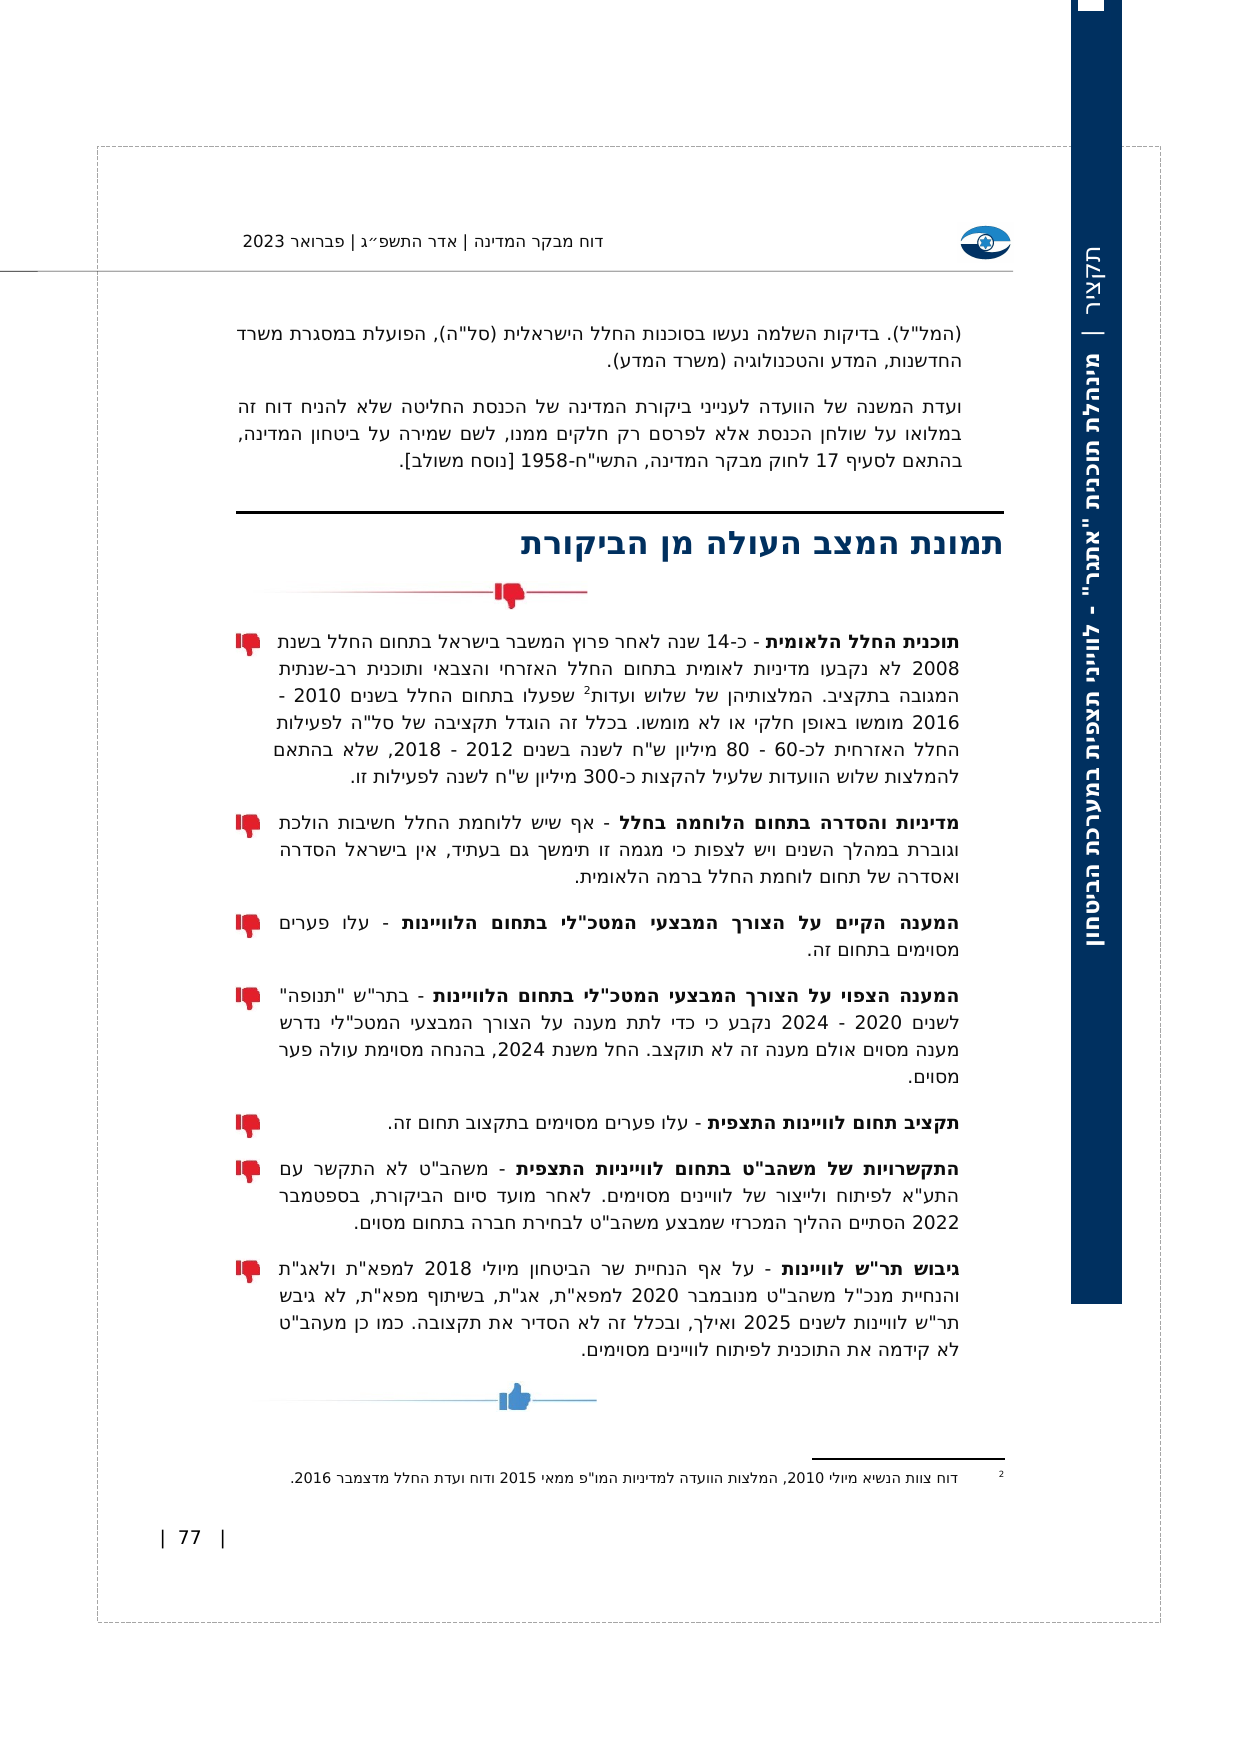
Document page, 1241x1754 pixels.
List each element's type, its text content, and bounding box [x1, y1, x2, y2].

text תקציב תחום לוויינות התצפית - עלו פערים מסוימים בתקצוב תחום זה. [236, 1108, 960, 1135]
text תוכנית החלל הלאומית - כ-14 שנה לאחר פרוץ המשבר בישראל בתחום החלל בשנת 2008 לא נקבעו מדיניות לאומית בתחום החלל האזרחי והצבאי ותוכנית רב-שנתית המגובה בתקציב. המלצותיהן של שלוש ועדות שפעלו בתחום החלל בשנים 2010 - 2016 מומשו באופן חלקי או לא מומשו. בכלל זה הוגדל תקציבה של סל"ה לפעילות החלל האזרחית לכ-60 - 80 מיליון ש"ח לשנה בשנים 2012 - 2018, שלא בהתאם להמלצות שלוש הוועדות שלעיל להקצות כ-300 מיליון ש"ח לשנה לפעילות זו. [236, 626, 960, 789]
text התקשרויות של משהב"ט בתחום לווייניות התצפית - משהב"ט לא התקשר עם התע"א לפיתוח ולייצור של לוויינים מסוימים. לאחר מועד סיום הביקורת, בספטמבר 2022 הסתיים ההליך המכרזי שמבצע משהב"ט לבחירת חברה בתחום מסוים. [236, 1153, 960, 1235]
picture [234, 631, 260, 656]
picture [234, 1258, 260, 1283]
picture [234, 1112, 260, 1138]
picture [957, 222, 1014, 263]
text גיבוש תר"ש לוויינות - על אף הנחיית שר הביטחון מיולי 2018 למפא"ת ולאג"ת והנחיית מנכ"ל משהב"ט מנובמבר 2020 למפא"ת, אג"ת, בשיתוף מפא"ת, לא גיבש תר"ש לוויינות לשנים 2025 ואילך, ובכלל זה לא הסדיר את תקצובה. כמו כן מעהב"ט לא קידמה את התוכנית לפיתוח לוויינים מסוימים. [236, 1253, 960, 1362]
text ועדת המשנה של הוועדה לענייני ביקורת המדינה של הכנסת החליטה שלא להניח דוח זה במלואו על שולחן הכנסת אלא לפרסם רק חלקים ממנו, לשם שמירה על ביטחון המדינה, בהתאם לסעיף 17 לחוק מבקר המדינה, התשי"ח-1958 [נוסח משולב]. [236, 392, 963, 473]
picture [235, 1381, 597, 1412]
picture [234, 912, 260, 938]
text המענה הצפוי על הצורך המבצעי המטכ"לי בתחום הלוויינות - בתר"ש "תנופה" לשנים 2020 - 2024 נקבע כי כדי לתת מענה על הצורך המבצעי המטכ"לי נדרש מענה מסוים אולם מענה זה לא תוקצב. החל משנת 2024, בהנחה מסוימת עולה פער מסוים. [236, 981, 960, 1089]
text המענה הקיים על הצורך המבצעי המטכ"לי בתחום הלוויינות - עלו פערים מסוימים בתחום זה. [236, 908, 960, 962]
picture [234, 1158, 260, 1183]
picture [234, 812, 260, 838]
text תמונת המצב העולה מן הביקורת [236, 514, 1004, 562]
picture [234, 985, 260, 1011]
text מדיניות והסדרה בתחום הלוחמה בחלל - אף שיש ללוחמת החלל חשיבות הולכת וגוברת במהלך השנים ויש לצפות כי מגמה זו תימשך גם בעתיד, אין בישראל הסדרה ואסדרה של תחום לוחמת החלל ברמה הלאומית. [236, 808, 960, 889]
picture [242, 581, 588, 610]
